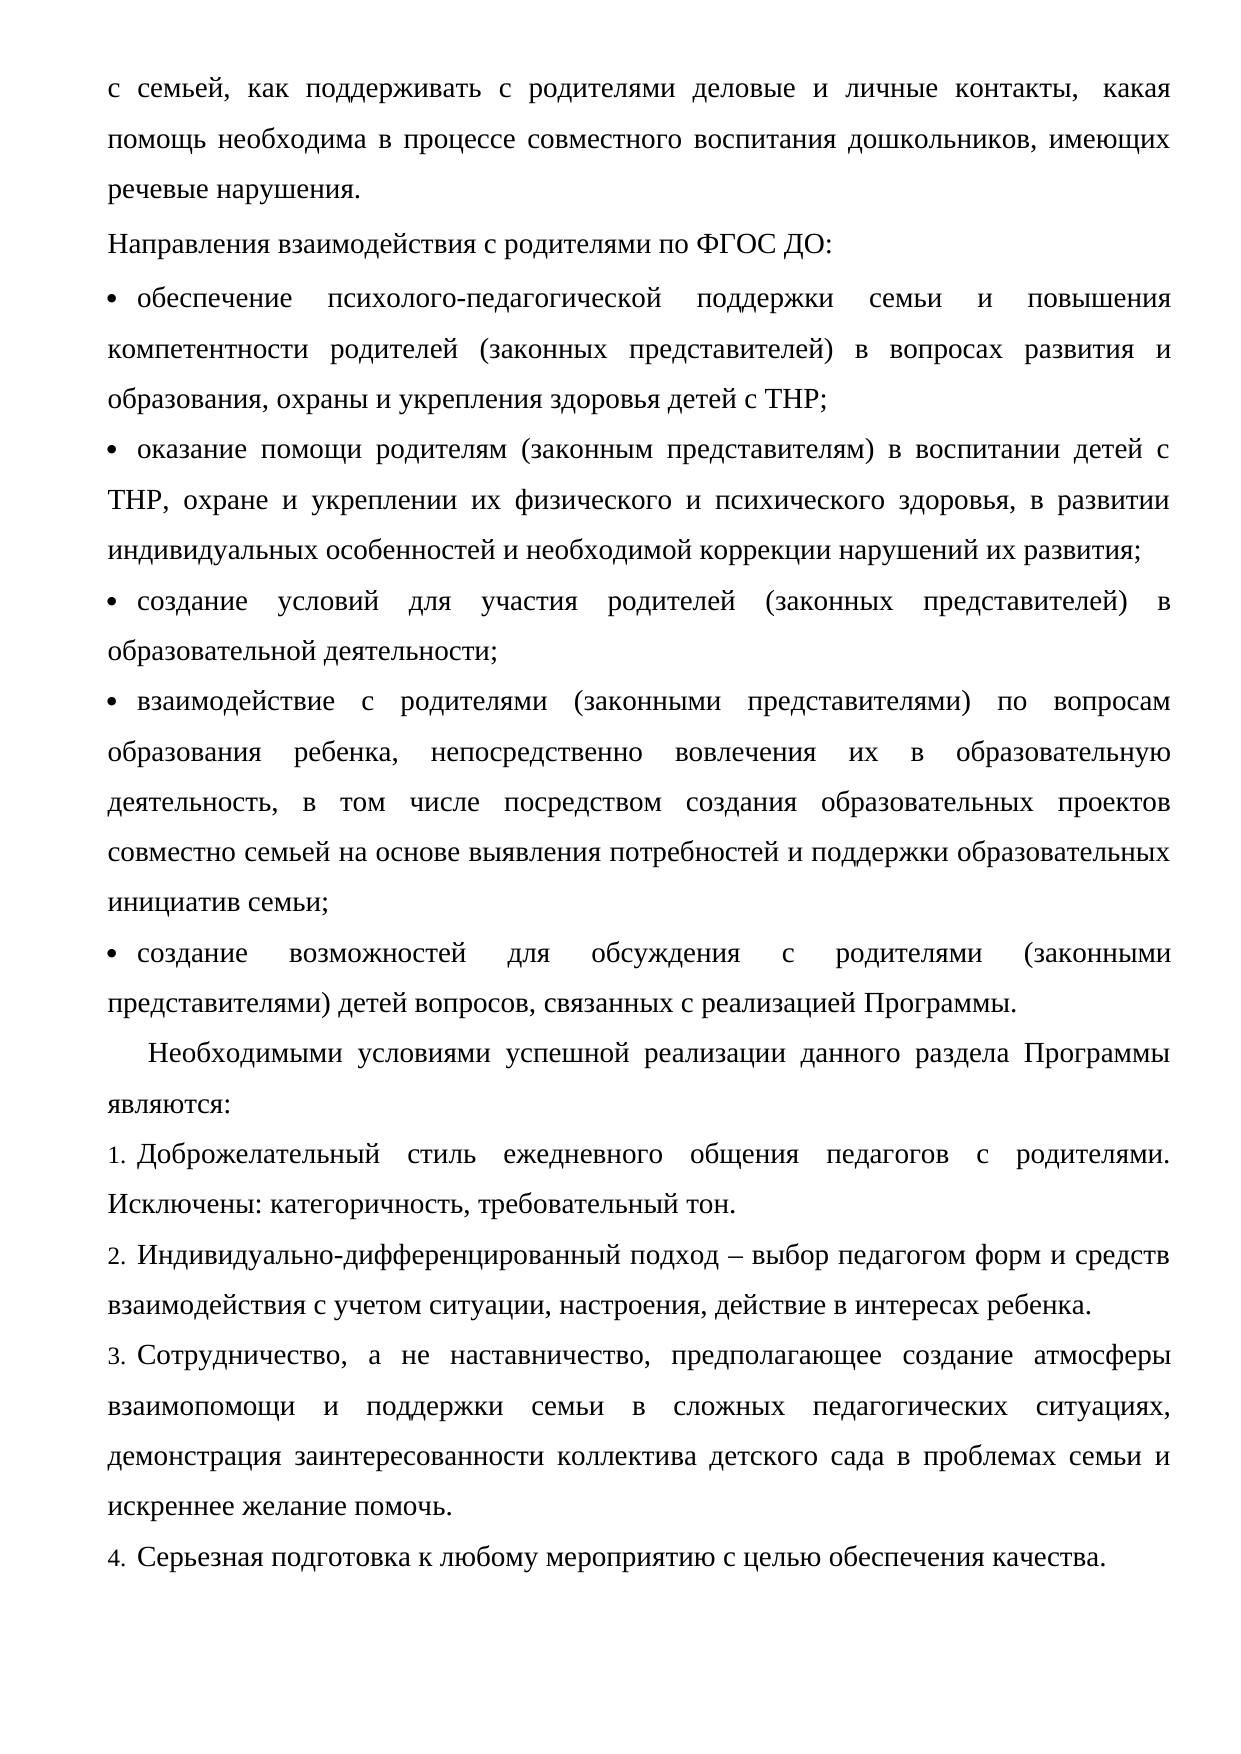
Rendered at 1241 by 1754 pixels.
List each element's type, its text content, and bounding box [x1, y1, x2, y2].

list Сотрудничество, а не наставничество, предполагающее создание атмосферы взаимопомощи и поддержки семьи в сложных педагогических ситуациях, демонстрация заинтересованности коллектива детского сада в проблемах семьи и искреннее желание помочь. [107, 1337, 1171, 1522]
list оказание помощи родителям (законным представителям) в воспитании детей с ТНР, охране и укреплении их физического и психического здоровья, в развитии индивидуальных особенностей и необходимой коррекции нарушений их развития; [107, 432, 1171, 566]
list Доброжелательный стиль ежедневного общения педагогов с родителями. Исключены: категоричность, требовательный тон. [107, 1136, 1171, 1220]
list взаимодействие с родителями (законными представителями) по вопросам образования ребенка, непосредственно вовлечения их в образовательную деятельность, в том числе посредством создания образовательных проектов совместно семьей на основе выявления потребностей и поддержки образовательных инициатив семьи; [107, 683, 1171, 918]
text Направления взаимодействия с родителями по ФГОС ДО: [107, 226, 1221, 259]
list Индивидуально-дифференцированный подход – выбор педагогом форм и средств взаимодействия с учетом ситуации, настроения, действие в интересах ребенка. [107, 1237, 1171, 1321]
list Серьезная подготовка к любому мероприятию с целью обеспечения качества. [107, 1539, 1221, 1572]
text Необходимыми условиями успешной реализации данного раздела Программы являются: [107, 1036, 1171, 1119]
list создание условий для участия родителей (законных представителей) в образовательной деятельности; [107, 583, 1171, 666]
list обеспечение психолого-педагогической поддержки семьи и повышения компетентности родителей (законных представителей) в вопросах развития и образования, охраны и укрепления здоровья детей с ТНР; [107, 280, 1171, 414]
text с семьей, как поддерживать с родителями деловые и личные контакты, какая помощь необходима в процессе совместного воспитания дошкольников, имеющих речевые нарушения. [107, 70, 1171, 204]
list создание возможностей для обсуждения с родителями (законными представителями) детей вопросов, связанных с реализацией Программы. [107, 935, 1171, 1019]
